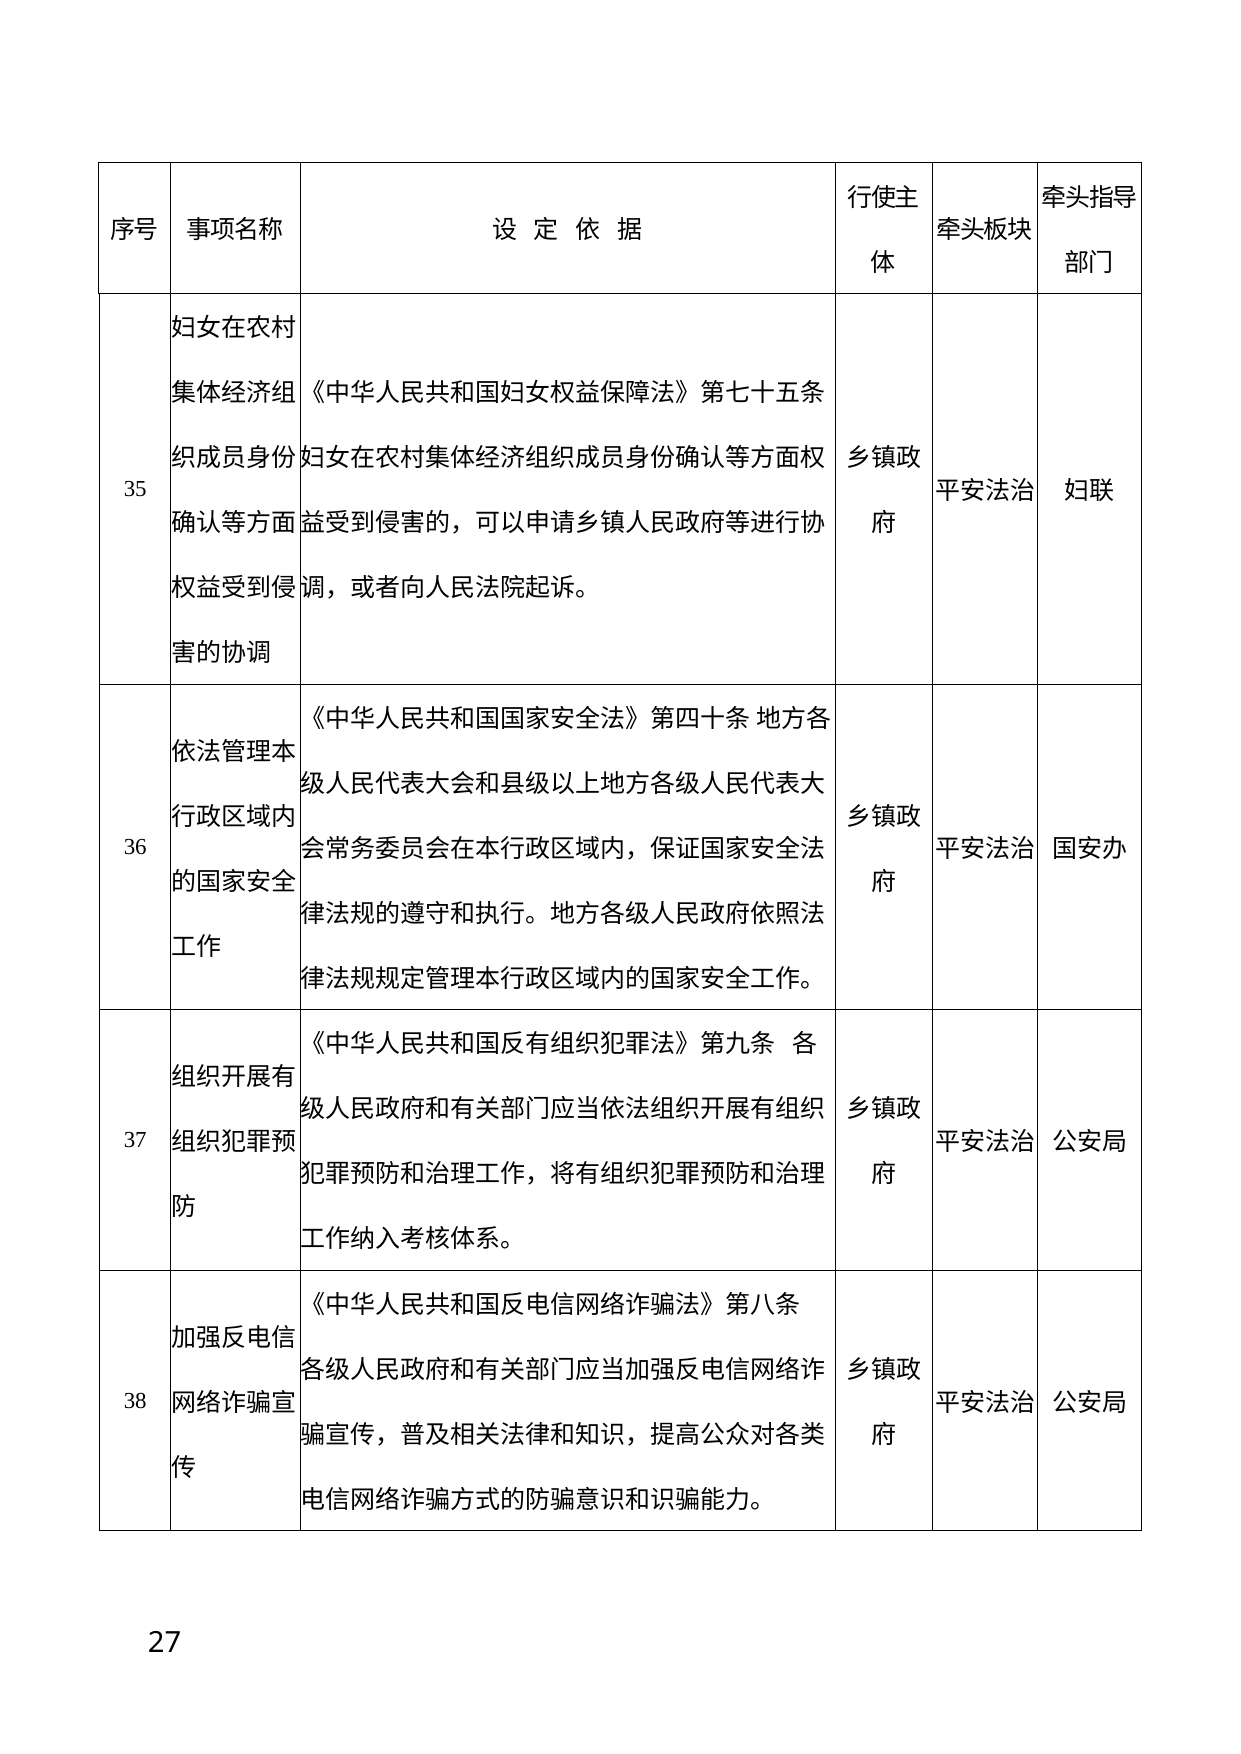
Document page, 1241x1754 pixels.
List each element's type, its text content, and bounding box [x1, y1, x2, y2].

table_header 设 定 依 据 [301, 163, 835, 293]
table_cell 乡镇政府 [836, 1271, 932, 1530]
table_header 事项名称 [171, 163, 300, 293]
table_cell 乡镇政府 [836, 685, 932, 1009]
table_cell 《中华人民共和国妇女权益保障法》第七十五条 妇女在农村集体经济组织成员身份确认等方面权益受到侵害的，可以申请乡镇人民政府等进行协调，或者向人民法院起诉。 [301, 294, 835, 683]
table_cell 组织开展有组织犯罪预防 [171, 1010, 300, 1269]
table_cell 公安局 [1038, 1271, 1141, 1530]
table_cell 《中华人民共和国反有组织犯罪法》第九条 各级人民政府和有关部门应当依法组织开展有组织犯罪预防和治理工作，将有组织犯罪预防和治理工作纳入考核体系。 [301, 1010, 835, 1269]
table_header 牵头指导部门 [1038, 163, 1141, 293]
table_cell 平安法治 [933, 294, 1037, 683]
table_cell 乡镇政府 [836, 1010, 932, 1269]
table_cell 平安法治 [933, 685, 1037, 1009]
table_header 序号 [99, 163, 170, 293]
table_cell 公安局 [1038, 1010, 1141, 1269]
table_cell 国安办 [1038, 685, 1141, 1009]
table_header 行使主体 [836, 163, 932, 293]
table_cell 依法管理本行政区域内的国家安全工作 [171, 685, 300, 1009]
table_cell 平安法治 [933, 1271, 1037, 1530]
table_cell 乡镇政府 [836, 294, 932, 683]
table_cell 36 [100, 685, 170, 1009]
table_cell 37 [100, 1010, 170, 1269]
table_cell 《中华人民共和国国家安全法》第四十条 地方各级人民代表大会和县级以上地方各级人民代表大会常务委员会在本行政区域内，保证国家安全法律法规的遵守和执行。地方各级人民政府依照法律法规规定管理本行政区域内的国家安全工作。 [301, 685, 835, 1009]
table_cell 妇女在农村集体经济组织成员身份确认等方面权益受到侵害的协调 [171, 294, 300, 683]
table_cell 35 [100, 294, 170, 683]
table_cell 《中华人民共和国反电信网络诈骗法》第八条 各级人民政府和有关部门应当加强反电信网络诈骗宣传，普及相关法律和知识，提高公众对各类电信网络诈骗方式的防骗意识和识骗能力。 [301, 1271, 835, 1530]
table_cell 平安法治 [933, 1010, 1037, 1269]
table_cell 妇联 [1038, 294, 1141, 683]
table_header 牵头板块 [933, 163, 1037, 293]
table_cell 38 [100, 1271, 170, 1530]
table_cell 加强反电信网络诈骗宣传 [171, 1271, 300, 1530]
